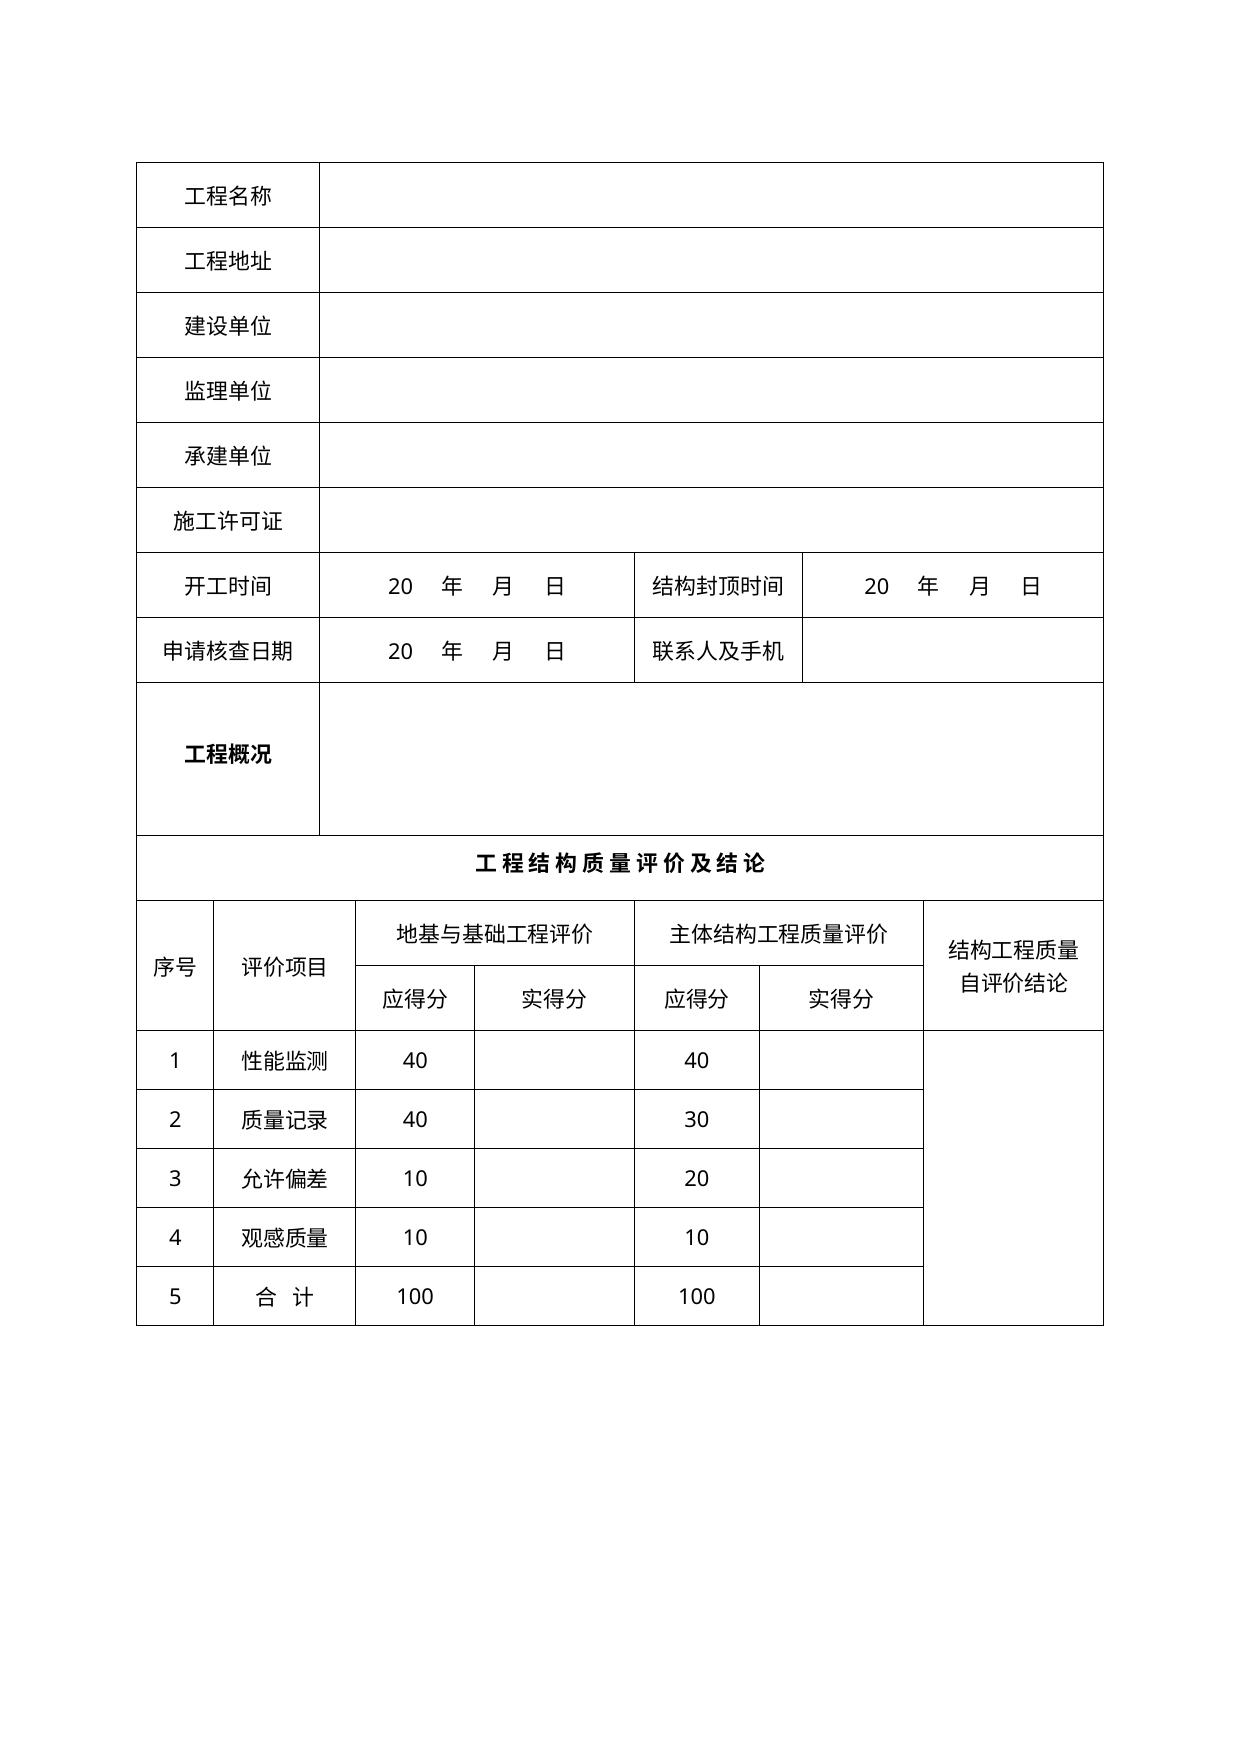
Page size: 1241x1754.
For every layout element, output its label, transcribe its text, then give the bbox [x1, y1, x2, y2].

table_cell [760, 1031, 923, 1089]
table_cell 10 [356, 1149, 474, 1207]
table_cell 20 年 月 日 [320, 618, 634, 682]
table_cell [320, 358, 1103, 422]
table_cell 5 [137, 1267, 213, 1325]
table_cell 观感质量 [214, 1208, 355, 1266]
table_cell 20 年 月 日 [803, 553, 1103, 617]
table_cell 允许偏差 [214, 1149, 355, 1207]
table_cell [475, 1149, 634, 1207]
table_cell [760, 1090, 923, 1148]
table_cell [320, 228, 1103, 292]
table_cell [760, 1208, 923, 1266]
table_cell 10 [356, 1208, 474, 1266]
table_cell 100 [356, 1267, 474, 1325]
table_cell 4 [137, 1208, 213, 1266]
table_cell 100 [635, 1267, 759, 1325]
table_cell 10 [635, 1208, 759, 1266]
table_cell 质量记录 [214, 1090, 355, 1148]
table_cell 3 [137, 1149, 213, 1207]
table_cell 施工许可证 [137, 488, 319, 552]
table_cell 结构工程质量 自评价结论 [924, 901, 1103, 1030]
table_cell [760, 1267, 923, 1325]
table_cell 30 [635, 1090, 759, 1148]
table_cell 主体结构工程质量评价 [635, 901, 923, 965]
table_cell 工程地址 [137, 228, 319, 292]
table_header 工程名称 [137, 163, 319, 227]
table_cell 20 年 月 日 [320, 553, 634, 617]
table_cell 申请核查日期 [137, 618, 319, 682]
table_cell 联系人及手机 [635, 618, 802, 682]
table_cell 结构封顶时间 [635, 553, 802, 617]
table_cell [924, 1031, 1103, 1325]
table_cell [320, 683, 1103, 835]
table_cell [475, 1090, 634, 1148]
table_cell 2 [137, 1090, 213, 1148]
table_cell [320, 488, 1103, 552]
table_cell 监理单位 [137, 358, 319, 422]
table_cell [475, 1267, 634, 1325]
table_cell 应得分 [635, 966, 759, 1030]
table_cell 工 程 结 构 质 量 评 价 及 结 论 [137, 836, 1103, 900]
table_cell 承建单位 [137, 423, 319, 487]
table_cell 40 [356, 1090, 474, 1148]
table_cell 工程概况 [137, 683, 319, 835]
table_cell 合 计 [214, 1267, 355, 1325]
table_header [320, 163, 1103, 227]
table_cell [320, 293, 1103, 357]
table_cell 实得分 [475, 966, 634, 1030]
table_cell 地基与基础工程评价 [356, 901, 634, 965]
table_cell 应得分 [356, 966, 474, 1030]
table_cell 开工时间 [137, 553, 319, 617]
table_cell [475, 1031, 634, 1089]
table_cell 评价项目 [214, 901, 355, 1030]
table_cell [475, 1208, 634, 1266]
table_cell 40 [635, 1031, 759, 1089]
table_cell 序号 [137, 901, 213, 1030]
table_cell [760, 1149, 923, 1207]
table_cell [320, 423, 1103, 487]
table_cell 40 [356, 1031, 474, 1089]
table_cell 性能监测 [214, 1031, 355, 1089]
table_cell 20 [635, 1149, 759, 1207]
table_cell [803, 618, 1103, 682]
table_cell 实得分 [760, 966, 923, 1030]
table_cell 1 [137, 1031, 213, 1089]
table_cell 建设单位 [137, 293, 319, 357]
